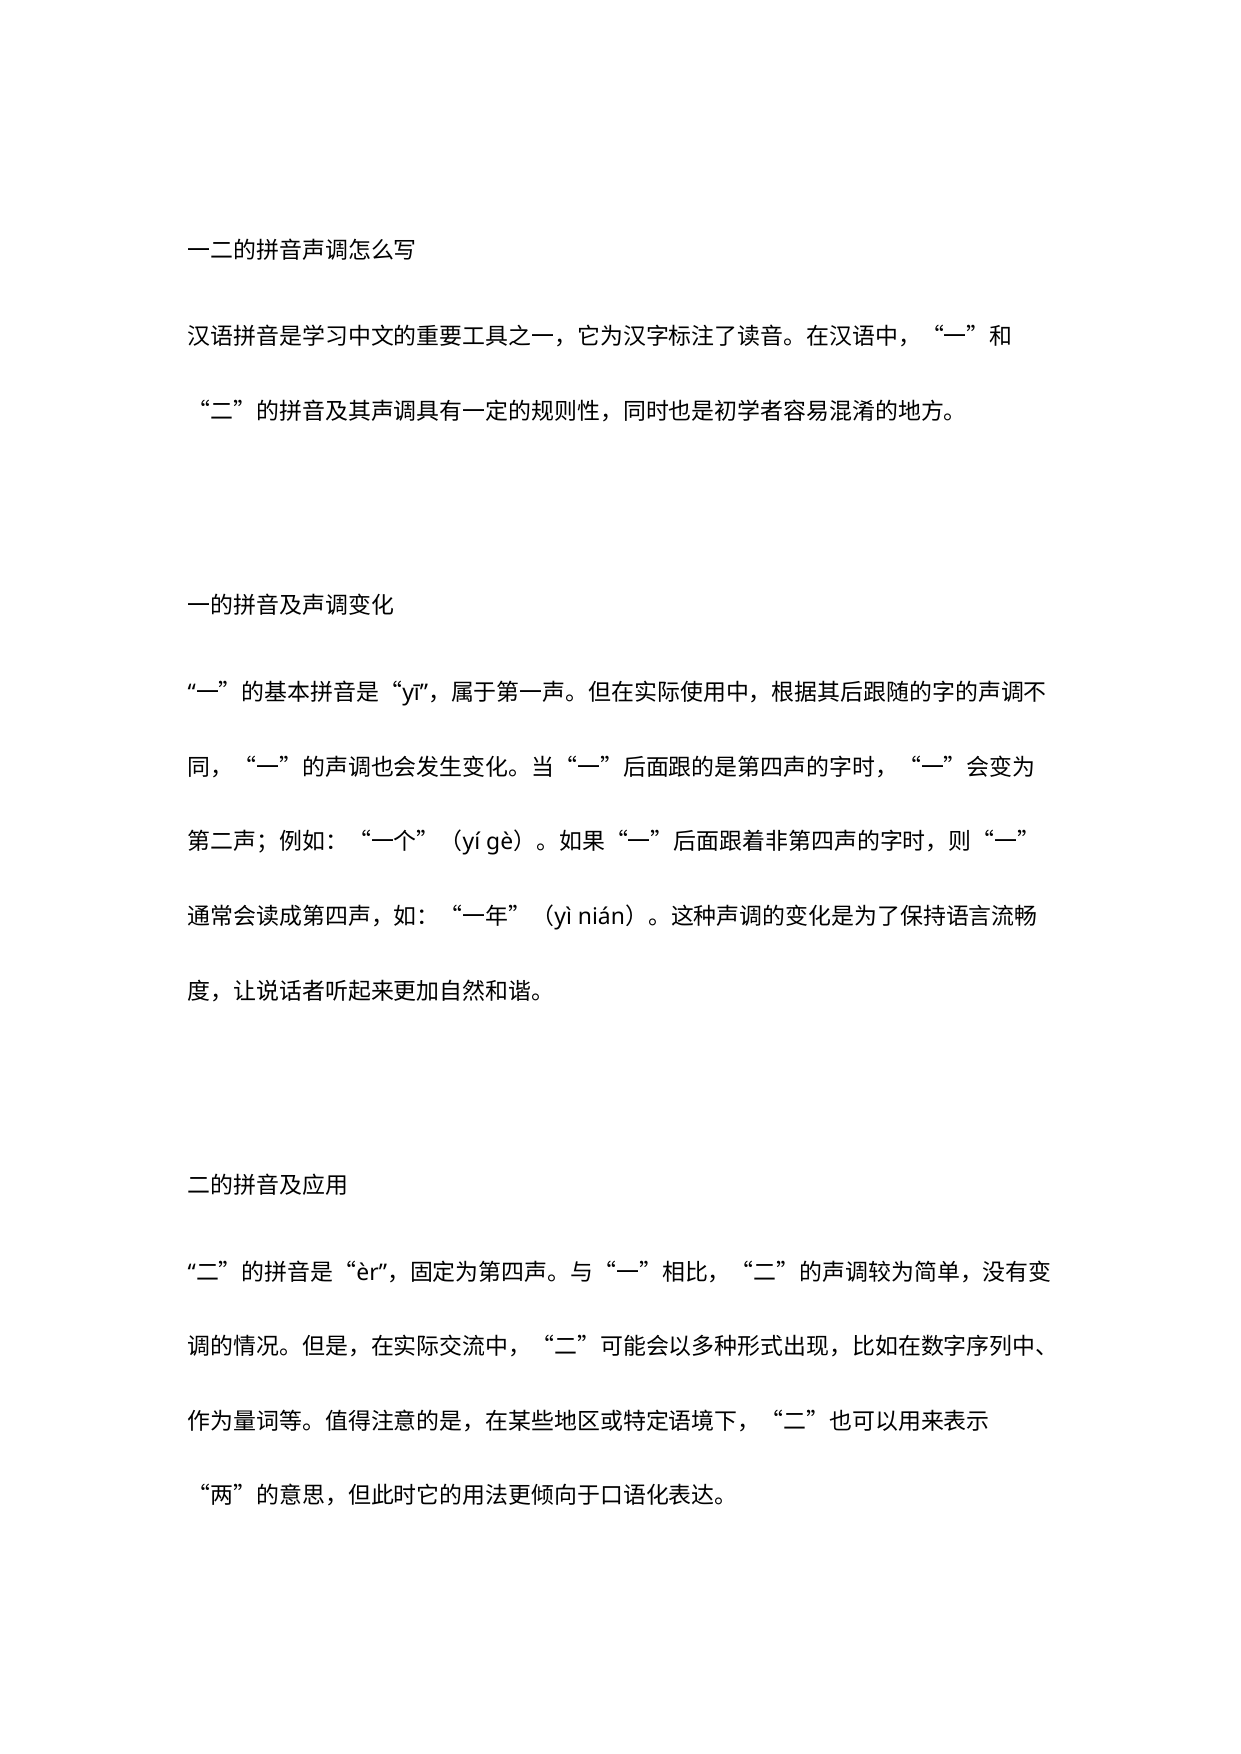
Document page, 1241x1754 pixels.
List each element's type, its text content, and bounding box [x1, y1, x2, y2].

text 一的拼音及声调变化 [187, 571, 1053, 636]
text 汉语拼音是学习中文的重要工具之一，它为汉字标注了读音。在汉语中，“一”和“二”的拼音及其声调具有一定的规则性，同时也是初学者容易混淆的地方。 [187, 302, 1053, 442]
text 二的拼音及应用 [187, 1151, 1053, 1216]
text 一二的拼音声调怎么写 [187, 216, 1053, 281]
text “二”的拼音是“èr”，固定为第四声。与“一”相比，“二”的声调较为简单，没有变调的情况。但是，在实际交流中，“二”可能会以多种形式出现，比如在数字序列中、作为量词等。值得注意的是，在某些地区或特定语境下，“二”也可以用来表示“两”的意思，但此时它的用法更倾向于口语化表达。 [187, 1237, 1053, 1527]
text “一”的基本拼音是“yī”，属于第一声。但在实际使用中，根据其后跟随的字的声调不同，“一”的声调也会发生变化。当“一”后面跟的是第四声的字时，“一”会变为第二声；例如：“一个”（yí gè）。如果“一”后面跟着非第四声的字时，则“一”通常会读成第四声，如：“一年”（yì nián）。这种声调的变化是为了保持语言流畅度，让说话者听起来更加自然和谐。 [187, 658, 1053, 1022]
